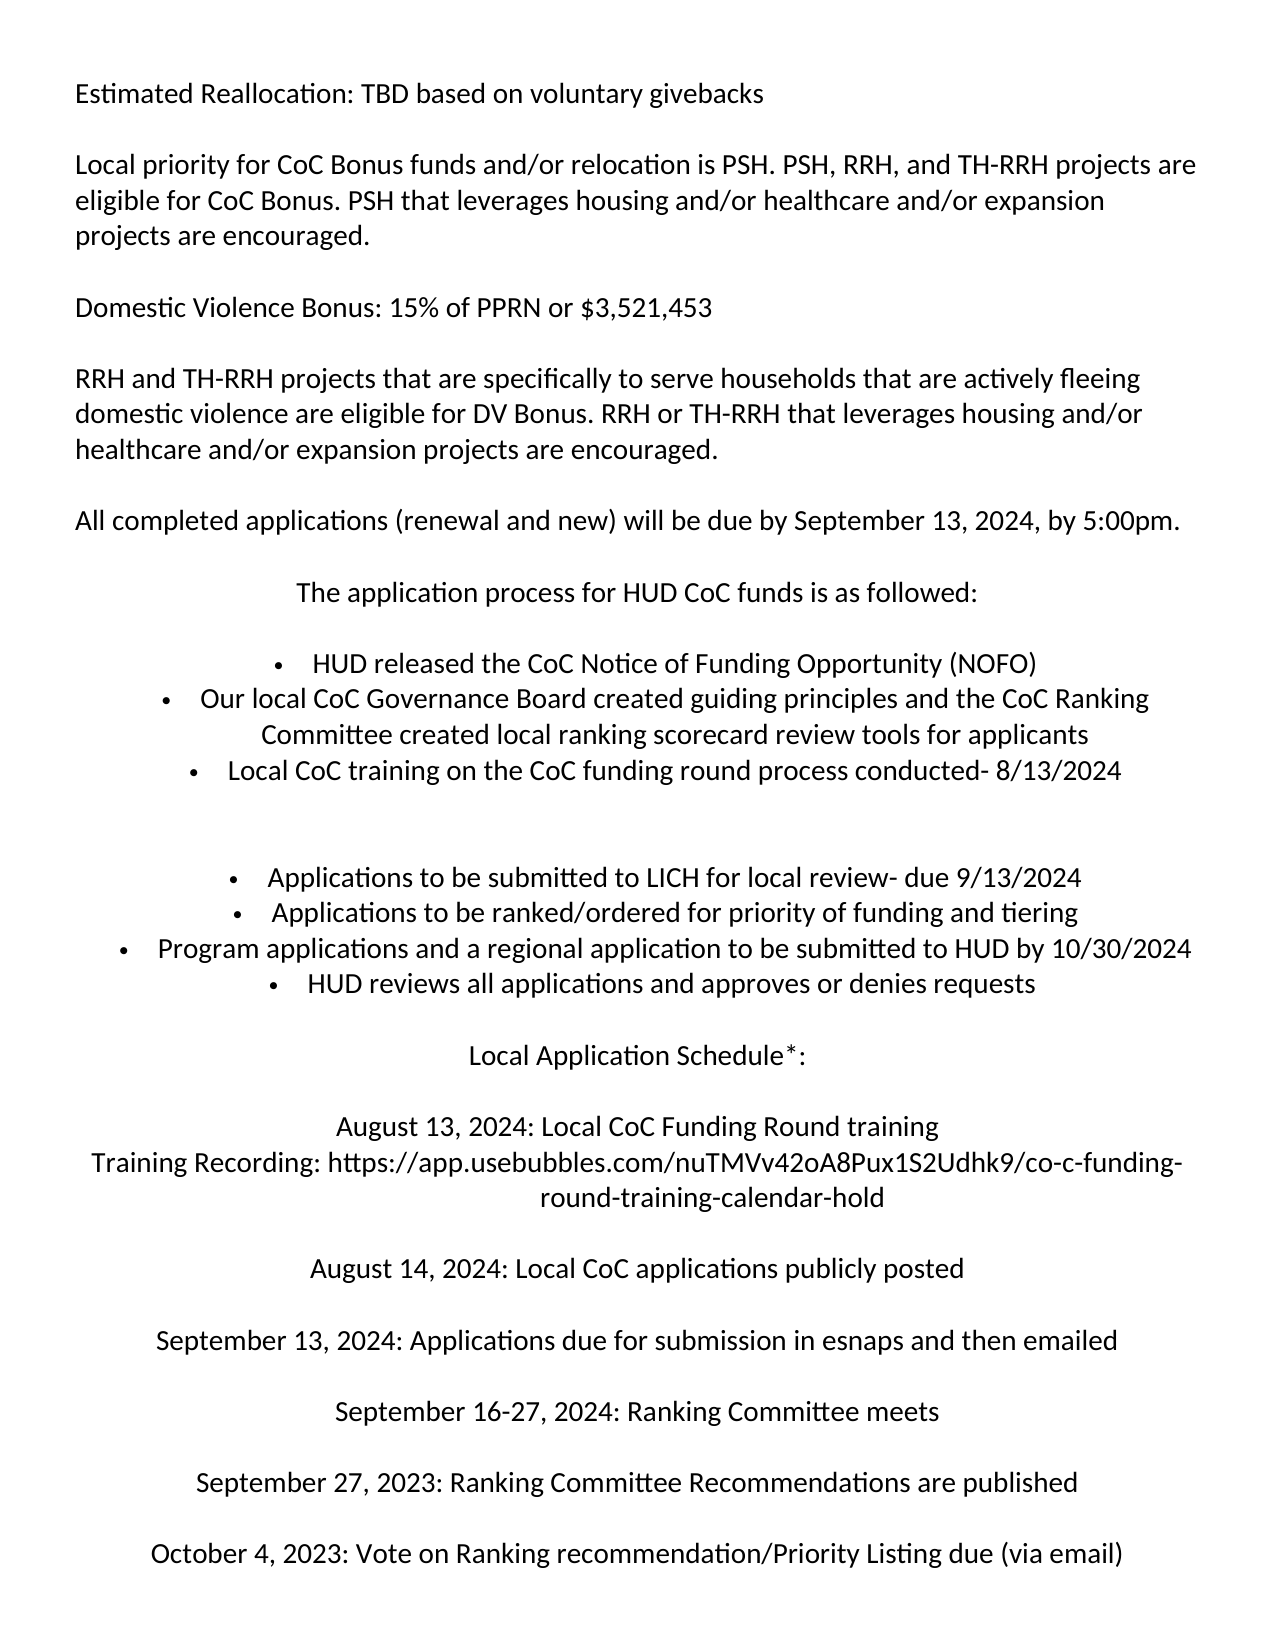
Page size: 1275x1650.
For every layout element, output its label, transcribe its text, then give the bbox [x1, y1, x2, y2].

text Estimated Reallocation: TBD based on voluntary givebacks [75, 75, 1200, 111]
text October 4, 2023: Vote on Ranking recommendation/Priority Listing due (via email) [75, 1536, 1200, 1571]
list Our local CoC Governance Board created guiding principles and the CoC Ranking Committee created local ranking scorecard review tools for applicants [112, 681, 1200, 752]
text August 14, 2024: Local CoC applications publicly posted [75, 1251, 1200, 1286]
text RRH and TH-RRH projects that are specifically to serve households that are actively fleeing domestic violence are eligible for DV Bonus. RRH or TH-RRH that leverages housing and/or healthcare and/or expansion projects are encouraged. [75, 360, 1200, 467]
text Local Application Schedule*: [75, 1037, 1200, 1072]
list HUD reviews all applications and approves or denies requests [112, 966, 1200, 1001]
text September 13, 2024: Applications due for submission in esnaps and then emailed [75, 1322, 1200, 1357]
text September 16-27, 2024: Ranking Committee meets [75, 1393, 1200, 1429]
list Applications to be submitted to LICH for local review- due 9/13/2024 [112, 859, 1200, 894]
list Program applications and a regional application to be submitted to HUD by 10/30/2024 [112, 930, 1200, 966]
text Training Recording: https://app.usebubbles.com/nuTMVv42oA8Pux1S2Udhk9/co-c-funding-round-training-calendar-hold [75, 1144, 1200, 1215]
text September 27, 2023: Ranking Committee Recommendations are published [75, 1464, 1200, 1500]
text August 13, 2024: Local CoC Funding Round training [75, 1108, 1200, 1144]
list Applications to be ranked/ordered for priority of funding and tiering [112, 894, 1200, 930]
text All completed applications (renewal and new) will be due by September 13, 2024, by 5:00pm. [75, 502, 1200, 538]
text Local priority for CoC Bonus funds and/or relocation is PSH. PSH, RRH, and TH-RRH projects are eligible for CoC Bonus. PSH that leverages housing and/or healthcare and/or expansion projects are encouraged. [75, 146, 1200, 253]
text Domestic Violence Bonus: 15% of PPRN or $3,521,453 [75, 289, 1200, 324]
list HUD released the CoC Notice of Funding Opportunity (NOFO) [112, 645, 1200, 681]
list Local CoC training on the CoC funding round process conducted- 8/13/2024 [112, 752, 1200, 787]
text The application process for HUD CoC funds is as followed: [75, 574, 1200, 609]
